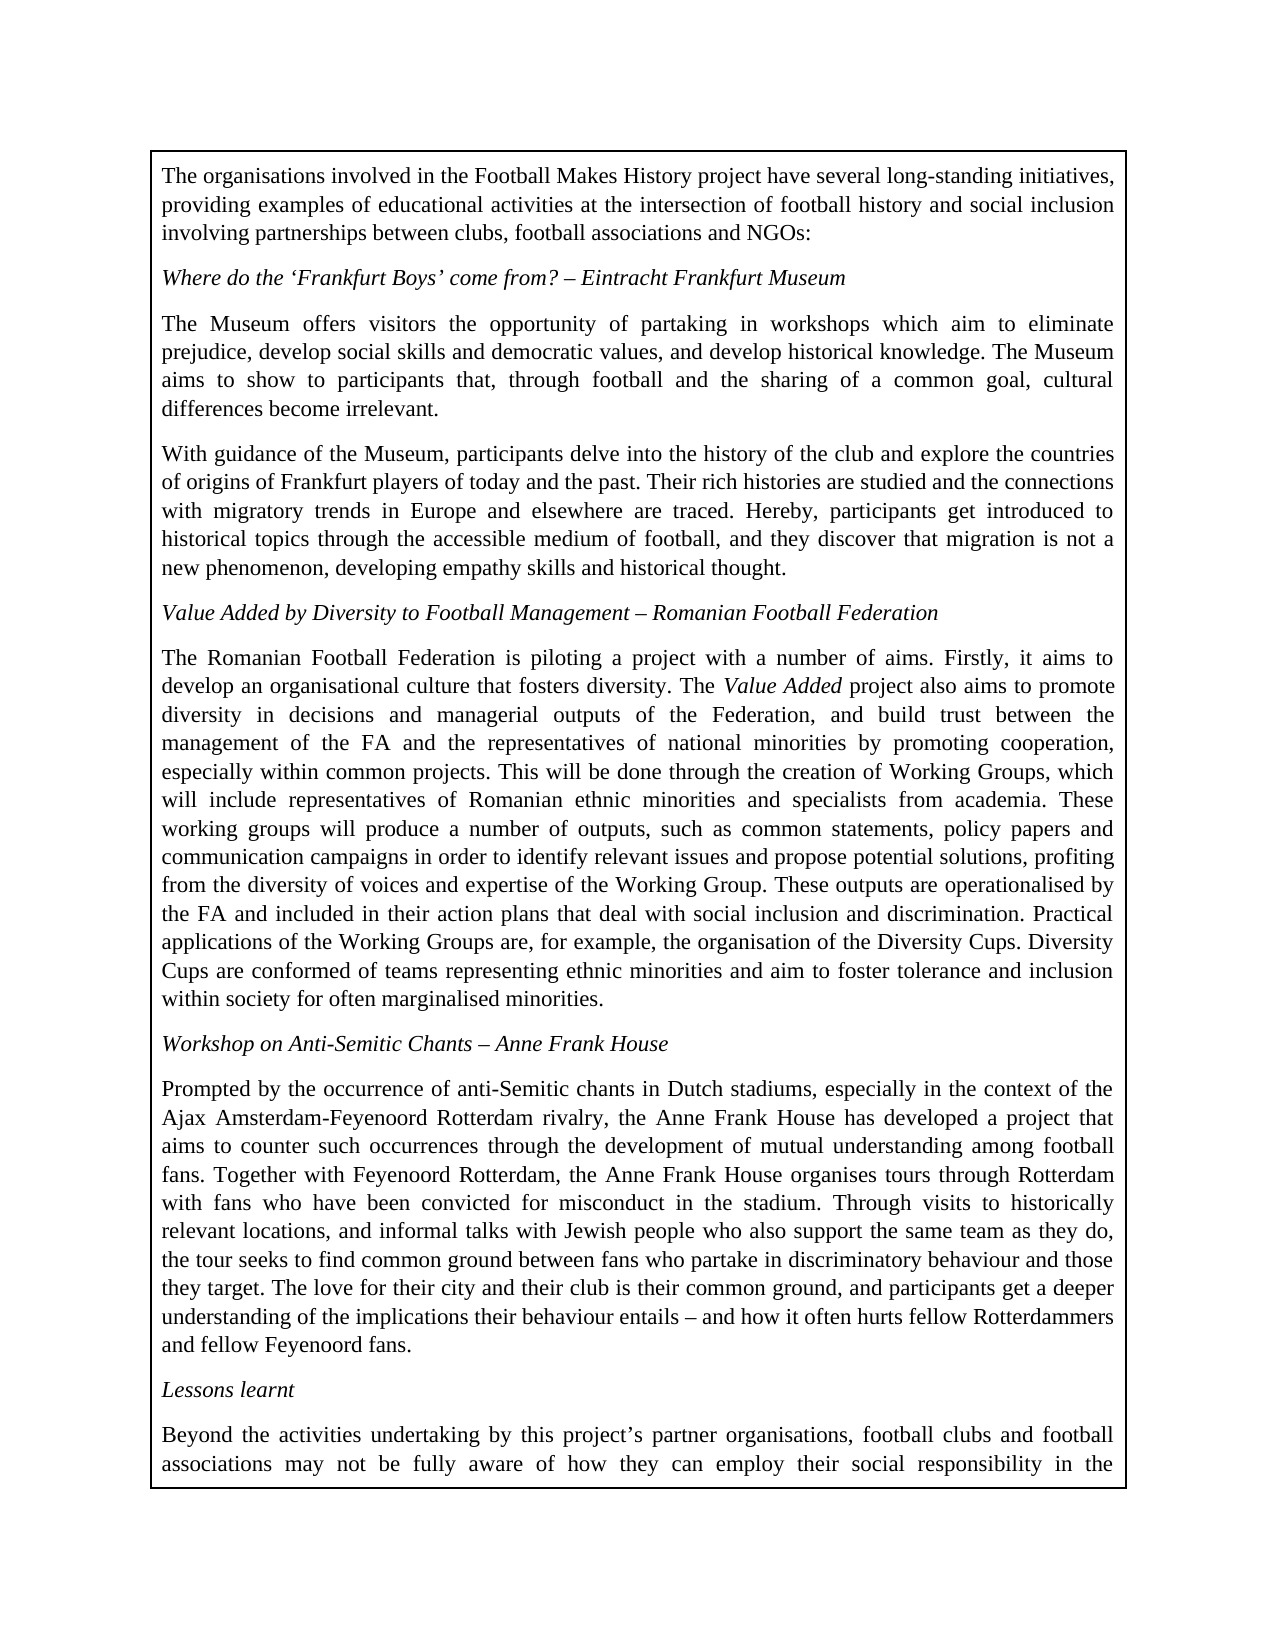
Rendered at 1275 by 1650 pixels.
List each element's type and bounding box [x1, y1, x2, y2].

table_header [152, 152, 1125, 1487]
